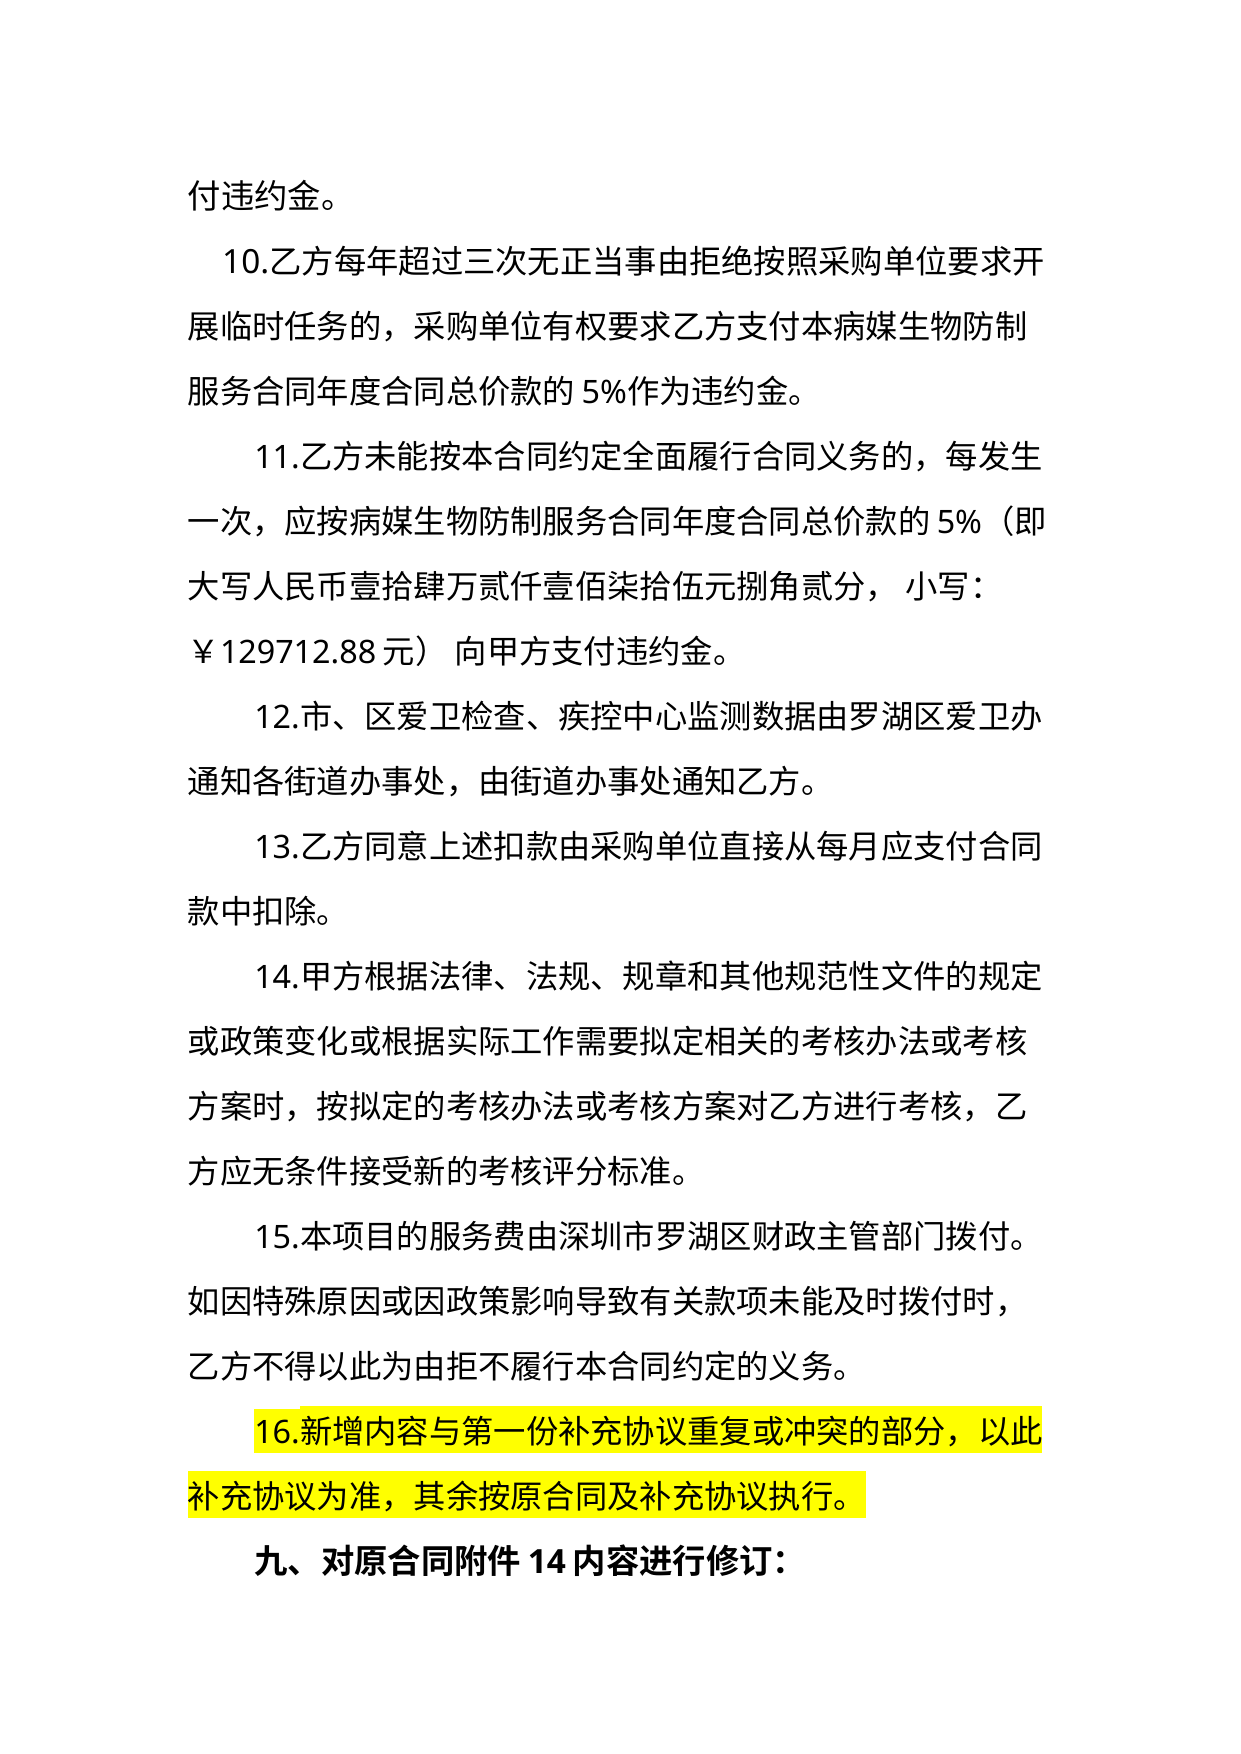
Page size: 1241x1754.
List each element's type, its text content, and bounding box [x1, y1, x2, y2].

text 13.乙方同意上述扣款由采购单位直接从每月应支付合同款中扣除。 [187, 812, 1053, 942]
text 12.市、区爱卫检查、疾控中心监测数据由罗湖区爱卫办通知各街道办事处，由街道办事处通知乙方。 [187, 682, 1053, 812]
text 11.乙方未能按本合同约定全面履行合同义务的，每发生一次，应按病媒生物防制服务合同年度合同总价款的5%（即大写人民币壹拾肆万贰仟壹佰柒拾伍元捌角贰分， 小写： ￥129712.88元） 向甲方支付违约金。 [187, 422, 1053, 682]
text 10.乙方每年超过三次无正当事由拒绝按照采购单位要求开展临时任务的，采购单位有权要求乙方支付本病媒生物防制服务合同年度合同总价款的5%作为违约金。 [187, 227, 1053, 422]
text 15.本项目的服务费由深圳市罗湖区财政主管部门拨付。如因特殊原因或因政策影响导致有关款项未能及时拨付时，乙方不得以此为由拒不履行本合同约定的义务。 [187, 1202, 1053, 1397]
text 14.甲方根据法律、法规、规章和其他规范性文件的规定或政策变化或根据实际工作需要拟定相关的考核办法或考核方案时，按拟定的考核办法或考核方案对乙方进行考核，乙方应无条件接受新的考核评分标准。 [187, 942, 1053, 1202]
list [187, 162, 1053, 227]
text 16.新增内容与第一份补充协议重复或冲突的部分，以此补充协议为准，其余按原合同及补充协议执行。 [187, 1397, 1053, 1527]
list 九、对原合同附件14内容进行修订： [187, 1527, 1053, 1592]
